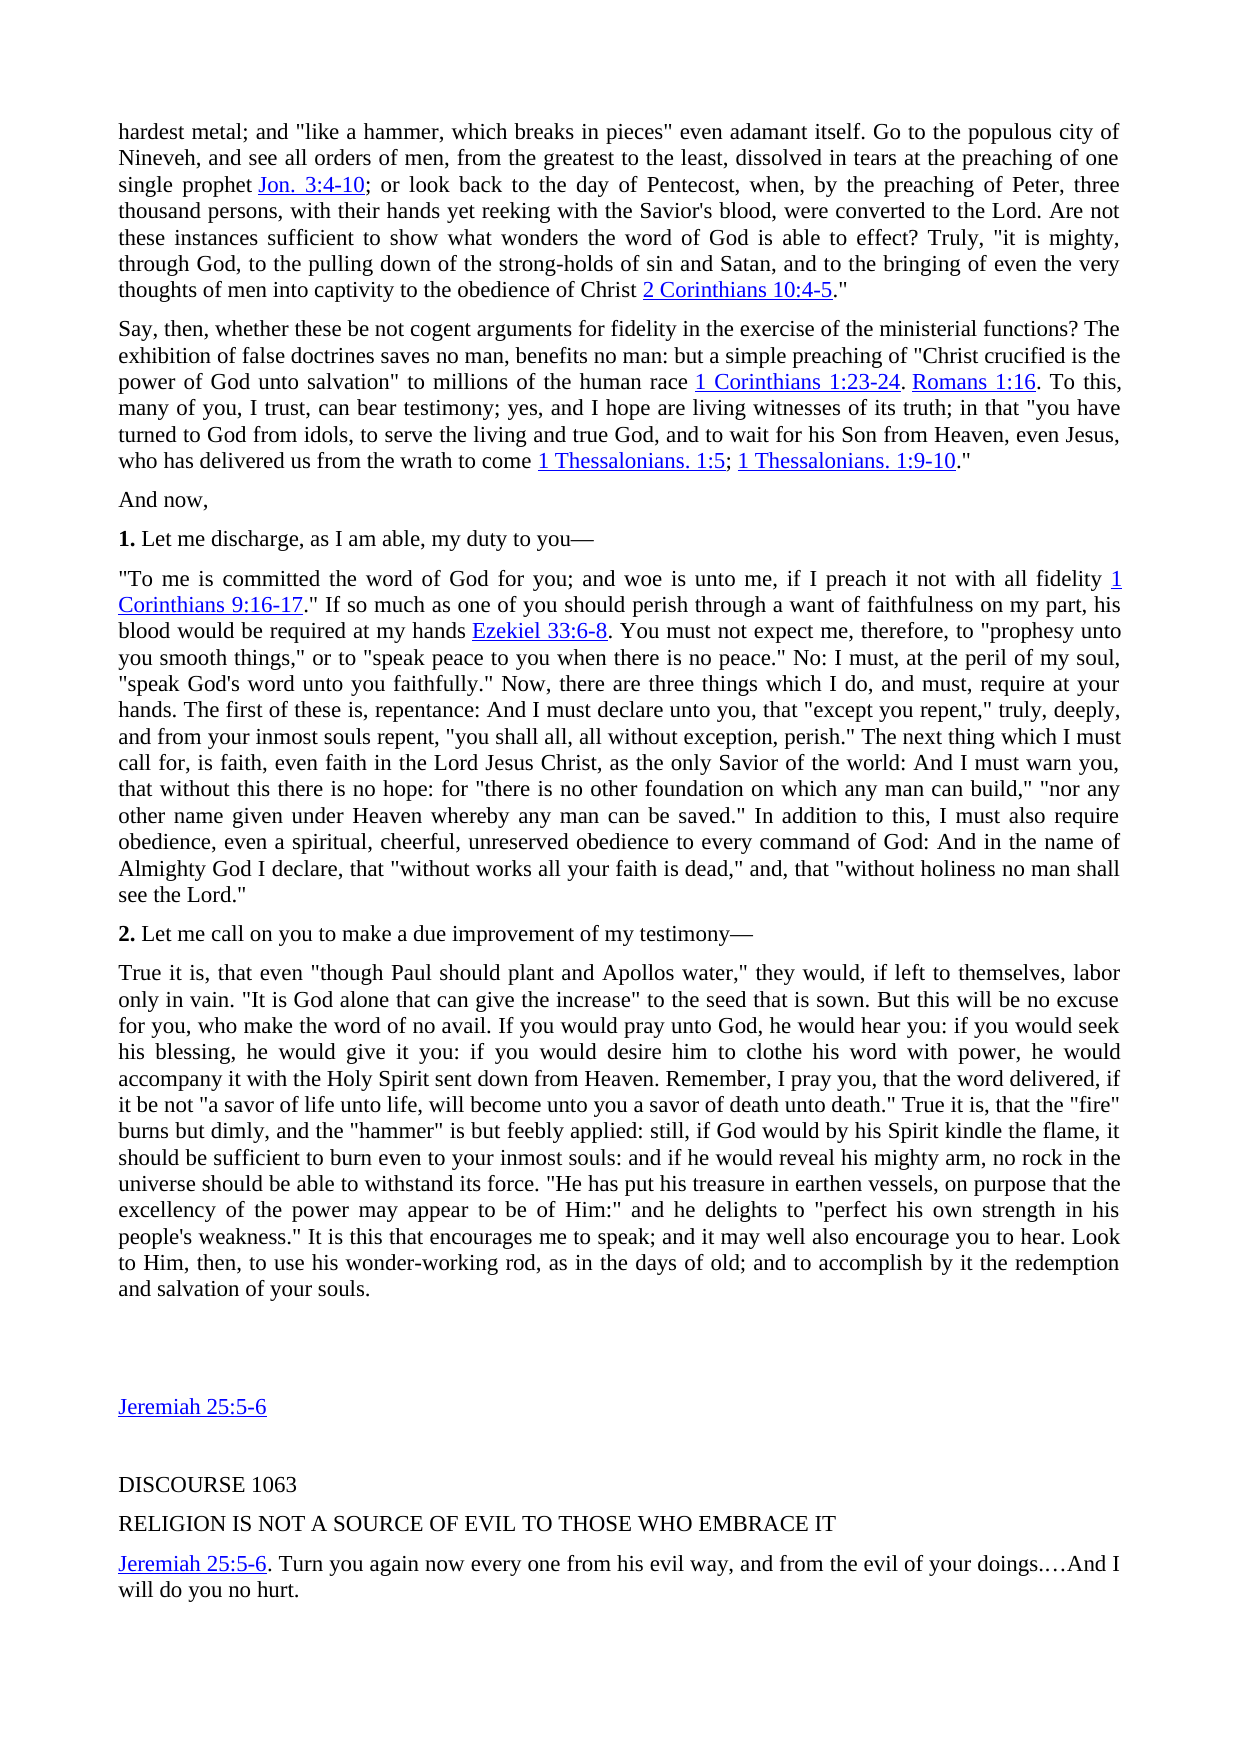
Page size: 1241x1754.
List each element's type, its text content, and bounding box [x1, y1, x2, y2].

text Say, then, whether these be not cogent arguments for fidelity in the exercise of the ministerial functions? The exhibition of false doctrines saves no man, benefits no man: but a simple preaching of "Christ crucified is the power of God unto salvation" to millions of the human race 1 Corinthians 1:23-24. Romans 1:16. To this, many of you, I trust, can bear testimony; yes, and I hope are living witnesses of its truth; in that "you have turned to God from idols, to serve the living and true God, and to wait for his Son from Heaven, even Jesus, who has delivered us from the wrath to come 1 Thessalonians. 1:5; 1 Thessalonians. 1:9-10." [118, 315, 1122, 473]
text And now, [118, 486, 1122, 513]
text Jeremiah 25:5-6 [118, 1393, 1122, 1419]
text DISCOURSE 1063 [118, 1471, 1122, 1498]
text Jeremiah 25:5-6. Turn you again now every one from his evil way, and from the evil of your doings.…And I will do you no hurt. [118, 1550, 1122, 1602]
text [118, 118, 1122, 303]
text 1. Let me discharge, as I am able, my duty to you— [118, 526, 1122, 552]
text "To me is committed the word of God for you; and woe is unto me, if I preach it not with all fidelity 1 Corinthians 9:16-17." If so much as one of you should perish through a want of faithfulness on my part, his blood would be required at my hands Ezekiel 33:6-8. You must not expect me, therefore, to "prophesy unto you smooth things," or to "speak peace to you when there is no peace." No: I must, at the peril of my soul, "speak God's word unto you faithfully." Now, there are three things which I do, and must, require at your hands. The first of these is, repentance: And I must declare unto you, that "except you repent," truly, deeply, and from your inmost souls repent, "you shall all, all without exception, perish." The next thing which I must call for, is faith, even faith in the Lord Jesus Christ, as the only Savior of the world: And I must warn you, that without this there is no hope: for "there is no other foundation on which any man can build," "nor any other name given under Heaven whereby any man can be saved." In addition to this, I must also require obedience, even a spiritual, cheerful, unreserved obedience to every command of God: And in the name of Almighty God I declare, that "without works all your faith is dead," and, that "without holiness no man shall see the Lord." [118, 565, 1122, 907]
text 2. Let me call on you to make a due improvement of my testimony— [118, 920, 1122, 946]
text True it is, that even "though Paul should plant and Apollos water," they would, if left to themselves, labor only in vain. "It is God alone that can give the increase" to the seed that is sown. But this will be no excuse for you, who make the word of no avail. If you would pray unto God, he would hear you: if you would seek his blessing, he would give it you: if you would desire him to clothe his word with power, he would accompany it with the Holy Spirit sent down from Heaven. Remember, I pray you, that the word delivered, if it be not "a savor of life unto life, will become unto you a savor of death unto death." True it is, that the "fire" burns but dimly, and the "hammer" is but feebly applied: still, if God would by his Spirit kindle the flame, it should be sufficient to burn even to your inmost souls: and if he would reveal his mighty arm, no rock in the universe should be able to withstand its force. "He has put his treasure in earthen vessels, on purpose that the excellency of the power may appear to be of Him:" and he delights to "perfect his own strength in his people's weakness." It is this that encourages me to speak; and it may well also encourage you to hear. Look to Him, then, to use his wonder-working rod, as in the days of old; and to accomplish by it the redemption and salvation of your souls. [118, 959, 1122, 1302]
text RELIGION IS NOT A SOURCE OF EVIL TO THOSE WHO EMBRACE IT [118, 1511, 1122, 1537]
